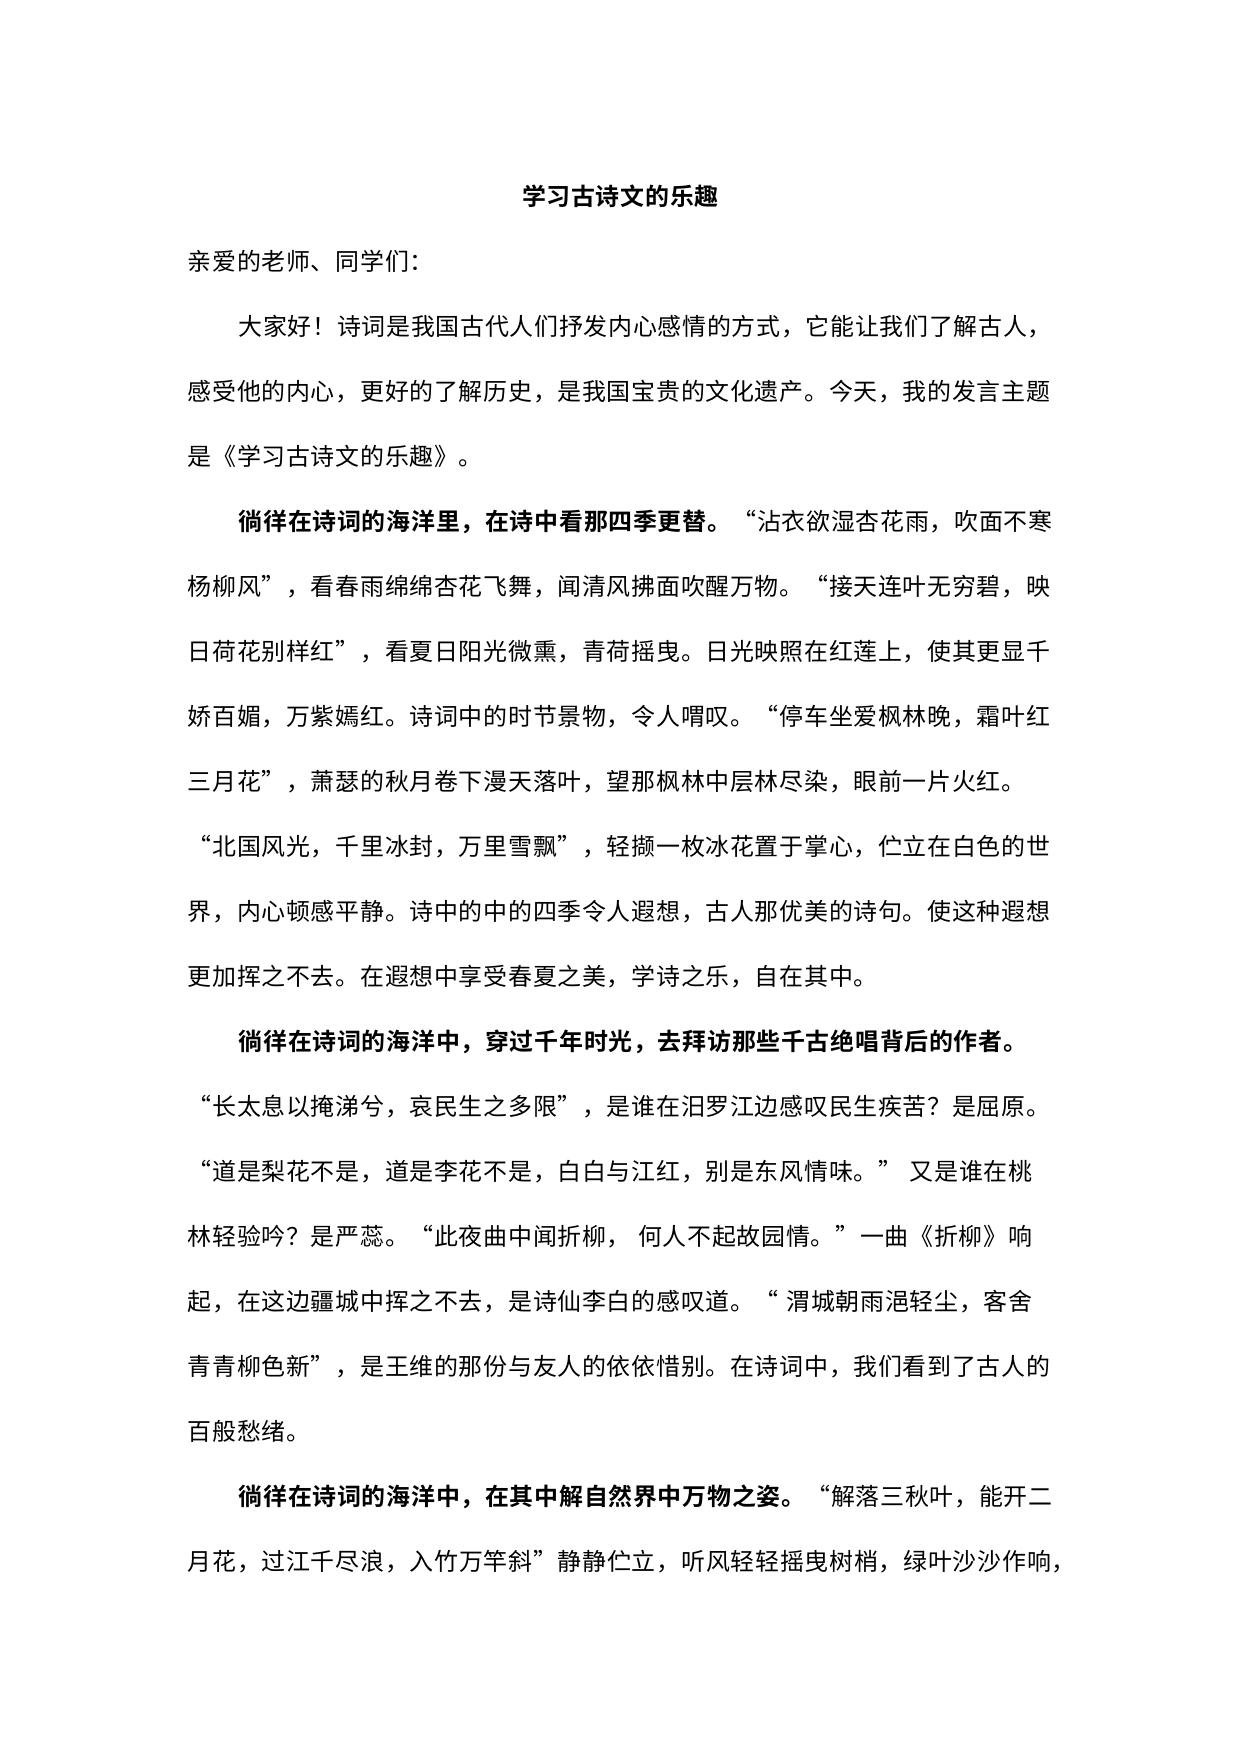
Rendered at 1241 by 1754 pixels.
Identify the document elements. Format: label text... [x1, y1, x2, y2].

text 徜徉在诗词的海洋里，在诗中看那四季更替。“沾衣欲湿杏花雨，吹面不寒杨柳风”，看春雨绵绵杏花飞舞，闻清风拂面吹醒万物。“接天连叶无穷碧，映日荷花别样红”，看夏日阳光微熏，青荷摇曳。日光映照在红莲上，使其更显千娇百媚，万紫嫣红。诗词中的时节景物，令人喟叹。“停车坐爱枫林晚，霜叶红三月花”，萧瑟的秋月卷下漫天落叶，望那枫林中层林尽染，眼前一片火红。“北国风光，千里冰封，万里雪飘”，轻撷一枚冰花置于掌心，伫立在白色的世界，内心顿感平静。诗中的中的四季令人遐想，古人那优美的诗句。使这种遐想更加挥之不去。在遐想中享受春夏之美，学诗之乐，自在其中。 [187, 487, 1053, 1007]
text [187, 1462, 1053, 1592]
text 学习古诗文的乐趣 [187, 162, 1053, 227]
text 亲爱的老师、同学们： [187, 227, 1053, 292]
text 徜徉在诗词的海洋中，穿过千年时光，去拜访那些千古绝唱背后的作者。“长太息以掩涕兮，哀民生之多限”，是谁在汨罗江边感叹民生疾苦？是屈原。“道是梨花不是，道是李花不是，白白与江红，别是东风情味。” 又是谁在桃林轻验吟？是严蕊。“此夜曲中闻折柳， 何人不起故园情。”一曲《折柳》响起，在这边疆城中挥之不去，是诗仙李白的感叹道。“ 渭城朝雨浥轻尘，客舍青青柳色新”，是王维的那份与友人的依依惜别。在诗词中，我们看到了古人的百般愁绪。 [187, 1007, 1053, 1462]
text 大家好！诗词是我国古代人们抒发内心感情的方式，它能让我们了解古人，感受他的内心，更好的了解历史，是我国宝贵的文化遗产。今天，我的发言主题是《学习古诗文的乐趣》。 [187, 292, 1053, 487]
